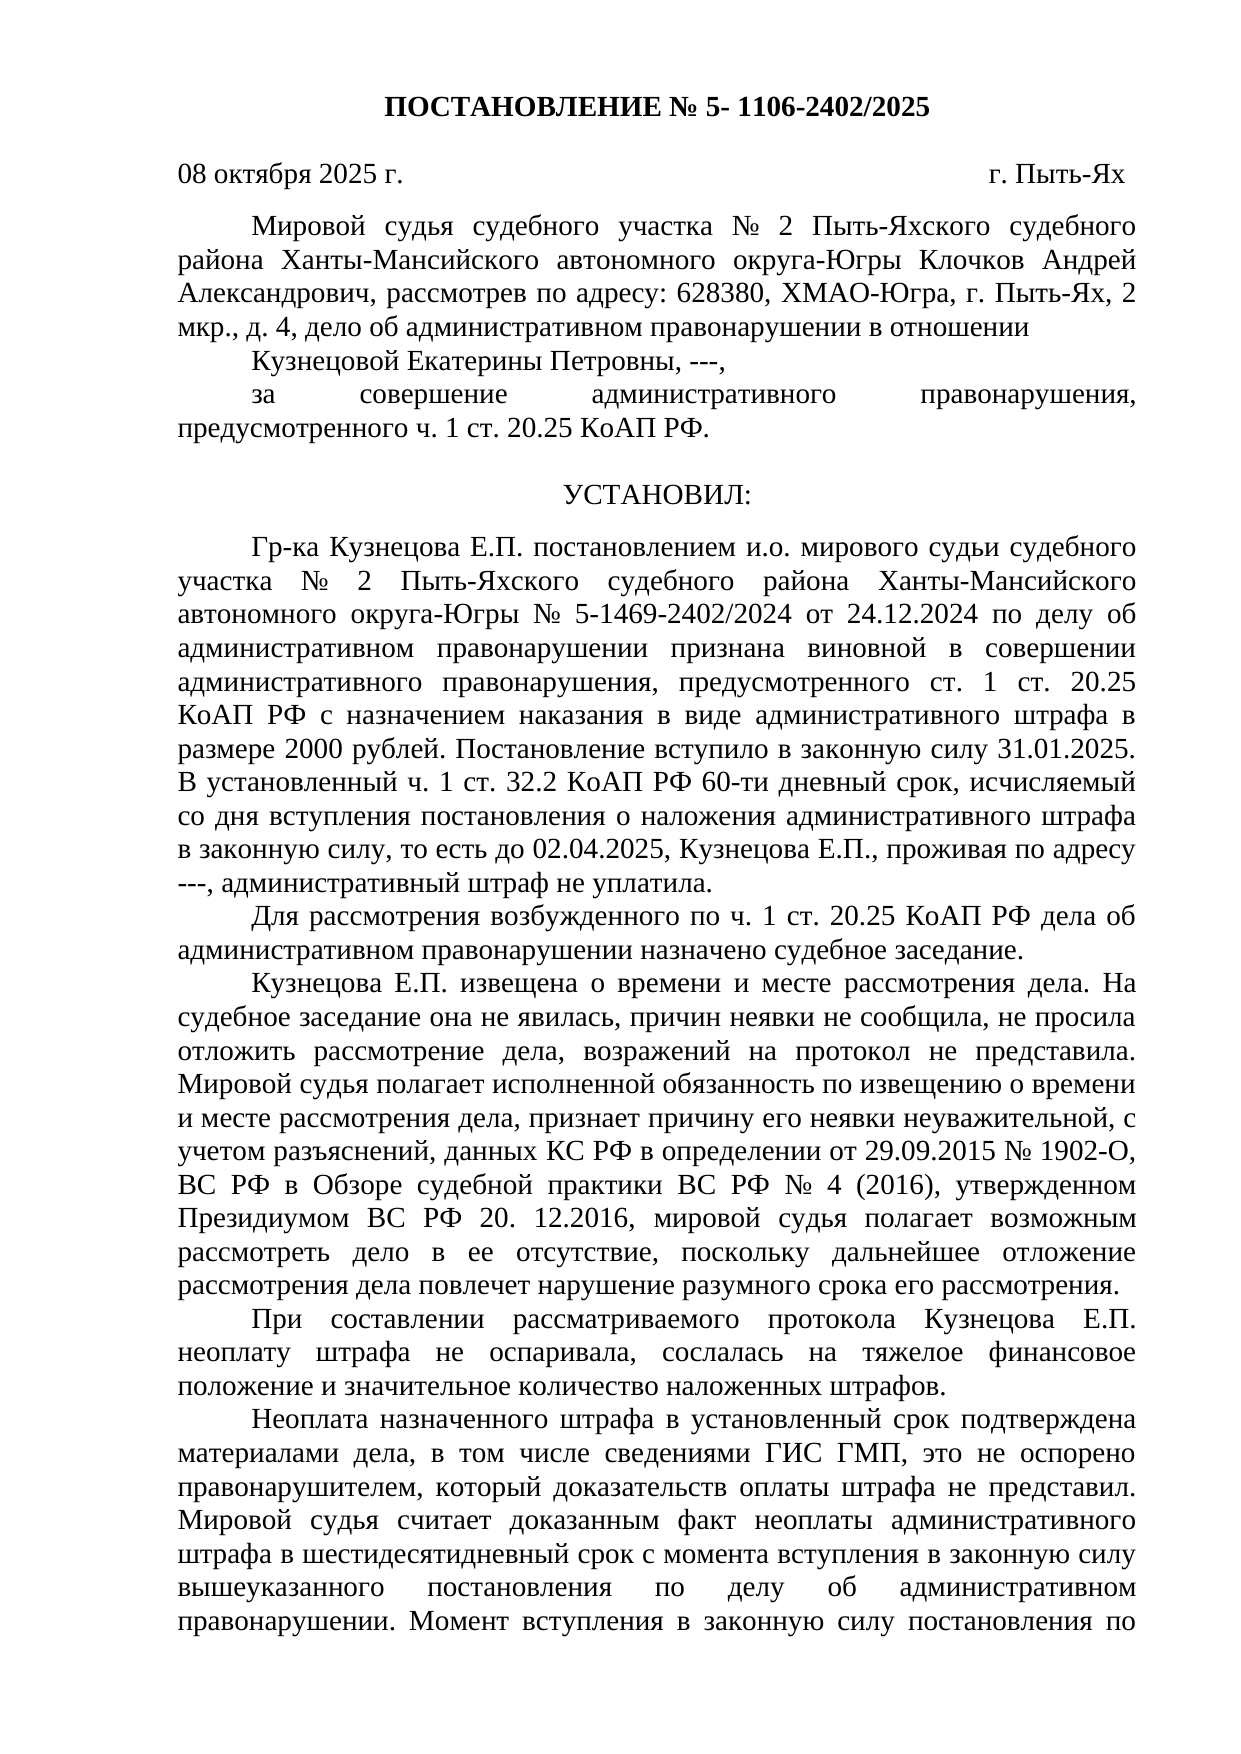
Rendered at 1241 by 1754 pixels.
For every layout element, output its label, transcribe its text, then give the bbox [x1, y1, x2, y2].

text ПОСТАНОВЛЕНИЕ № 5- 1106-2402/2025 [177, 89, 1137, 122]
text Кузнецова Е.П. извещена о времени и месте рассмотрения дела. На судебное заседание она не явилась, причин неявки не сообщила, не просила отложить рассмотрение дела, возражений на протокол не представила. Мировой судья полагает исполненной обязанность по извещению о времени и месте рассмотрения дела, признает причину его неявки неуважительной, с учетом разъяснений, данных КС РФ в определении от 29.09.2015 № 1902-О, ВС РФ в Обзоре судебной практики ВС РФ № 4 (2016), утвержденном Президиумом ВС РФ 20. 12.2016, мировой судья полагает возможным рассмотреть дело в ее отсутствие, поскольку дальнейшее отложение рассмотрения дела повлечет нарушение разумного срока его рассмотрения. [177, 966, 1137, 1301]
text Кузнецовой Екатерины Петровны, ---, [177, 343, 1137, 376]
text Мировой судья судебного участка № 2 Пыть-Яхского судебного района Ханты-Мансийского автономного округа-Югры Клочков Андрей Александрович, рассмотрев по адресу: 628380, ХМАО-Югра, г. Пыть-Ях, 2 мкр., д. 4, дело об административном правонарушении в отношении [177, 208, 1137, 343]
text 08 октября 2025 г. г. Пыть-Ях [177, 156, 1137, 189]
text УСТАНОВИЛ: [177, 477, 1137, 510]
text за совершение административного правонарушения, предусмотренного ч. 1 ст. 20.25 КоАП РФ. [177, 376, 1137, 443]
text Для рассмотрения возбужденного по ч. 1 ст. 20.25 КоАП РФ дела об административном правонарушении назначено судебное заседание. [177, 898, 1137, 966]
text При составлении рассматриваемого протокола Кузнецова Е.П. неоплату штрафа не оспаривала, сослалась на тяжелое финансовое положение и значительное количество наложенных штрафов. [177, 1301, 1137, 1402]
text Гр-ка Кузнецова Е.П. постановлением и.о. мирового судьи судебного участка № 2 Пыть-Яхского судебного района Ханты-Мансийского автономного округа-Югры № 5-1469-2402/2024 от 24.12.2024 по делу об административном правонарушении признана виновной в совершении административного правонарушения, предусмотренного ст. 1 ст. 20.25 КоАП РФ с назначением наказания в виде административного штрафа в размере 2000 рублей. Постановление вступило в законную силу 31.01.2025. В установленный ч. 1 ст. 32.2 КоАП РФ 60-ти дневный срок, исчисляемый со дня вступления постановления о наложения административного штрафа в законную силу, то есть до 02.04.2025, Кузнецова Е.П., проживая по адресу ---, административный штраф не уплатила. [177, 529, 1137, 898]
